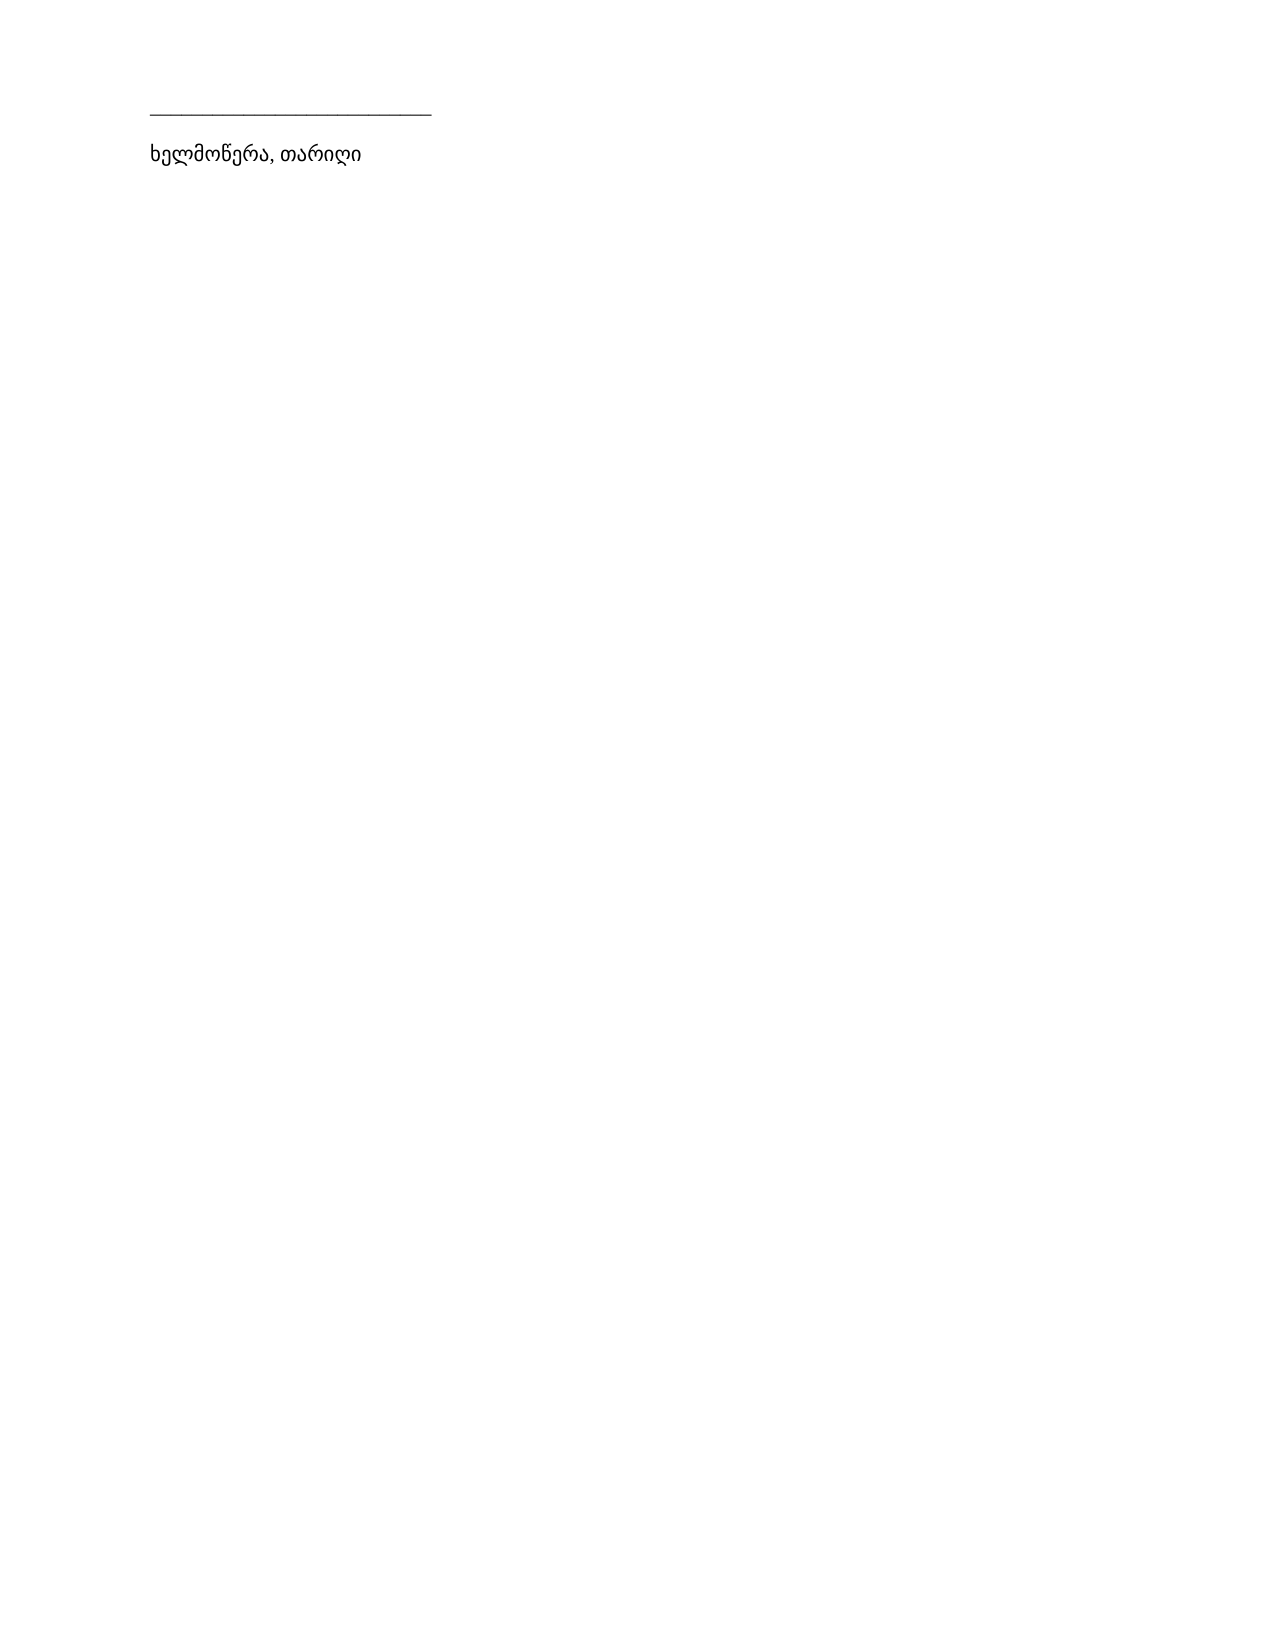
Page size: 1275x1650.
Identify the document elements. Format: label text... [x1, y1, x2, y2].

text ___________________________ [150, 94, 1125, 118]
text ხელმოწერა, თარიღი [150, 142, 1125, 167]
